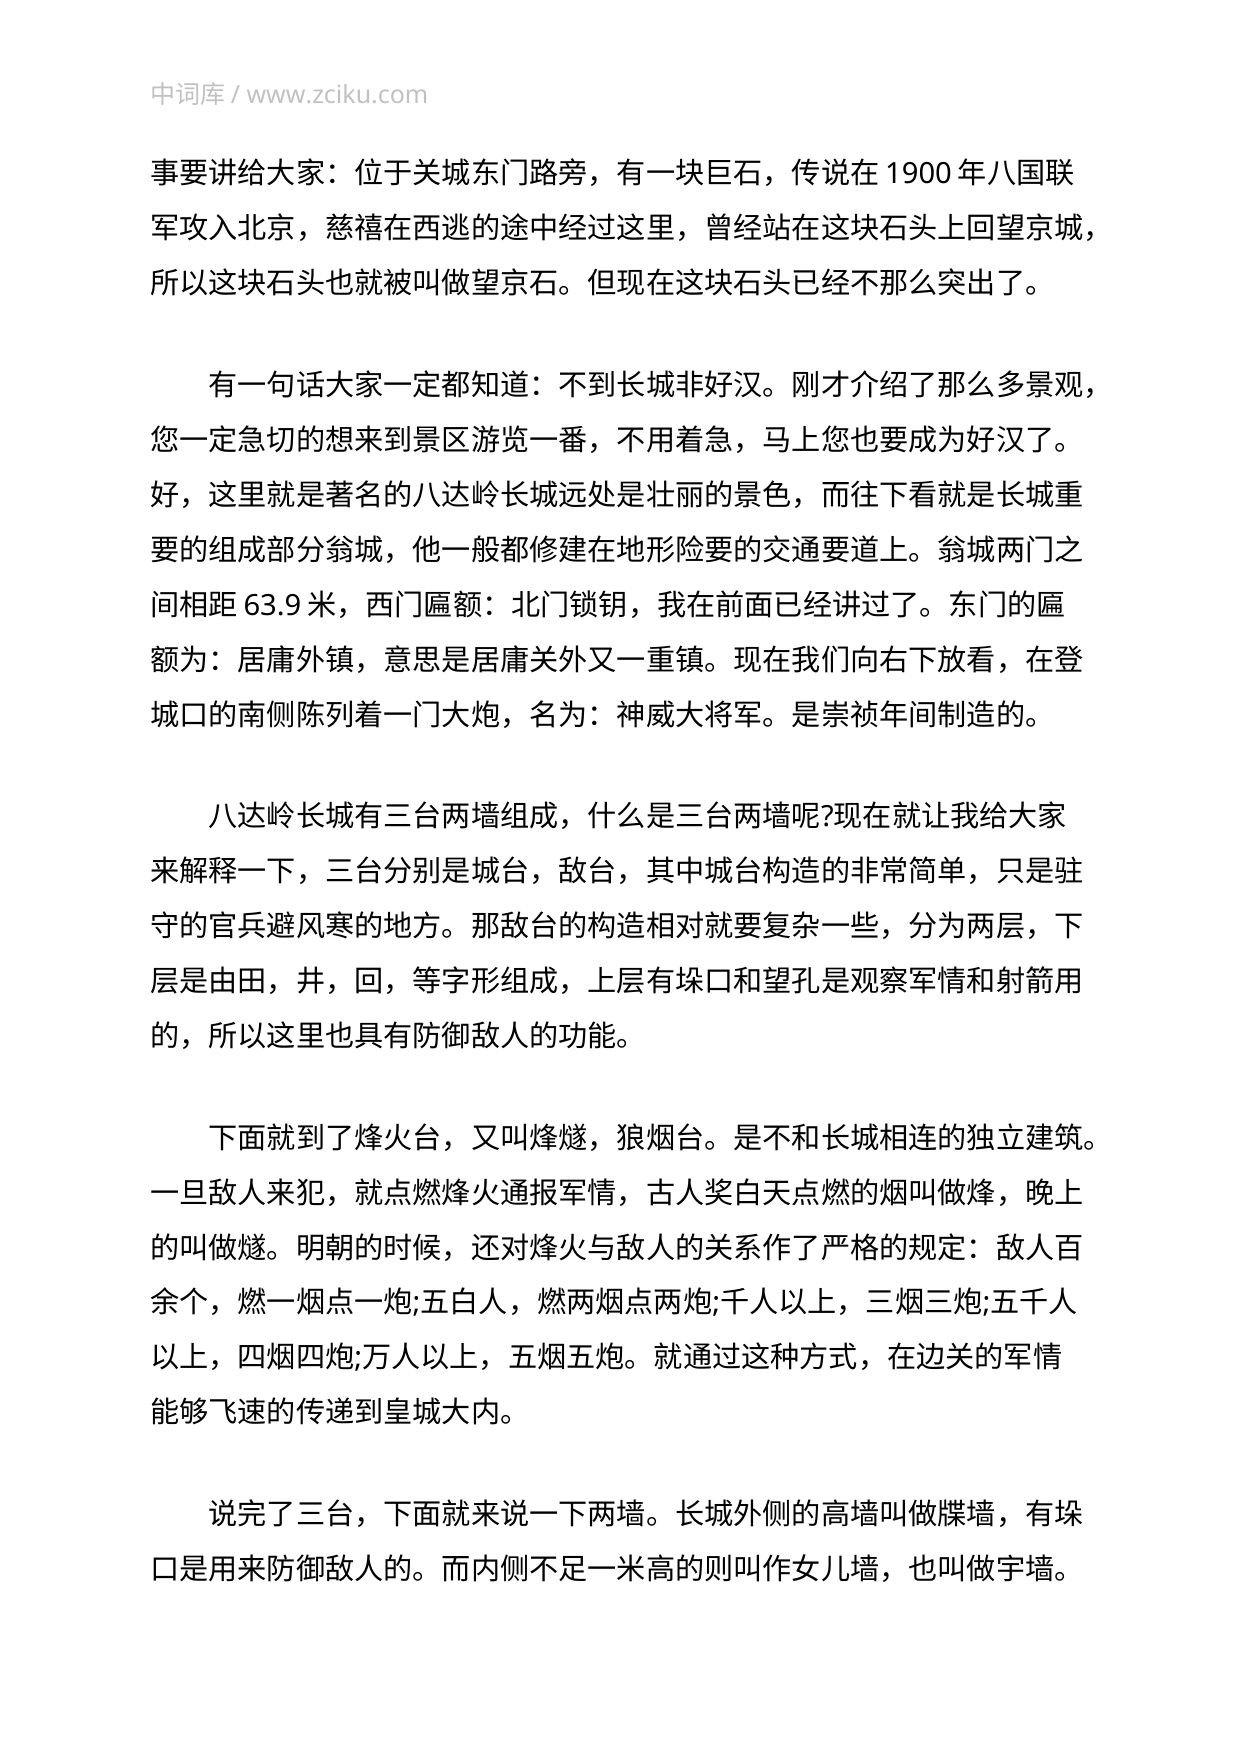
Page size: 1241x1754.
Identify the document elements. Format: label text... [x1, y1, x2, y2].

text 有一句话大家一定都知道：不到长城非好汉。刚才介绍了那么多景观，您一定急切的想来到景区游览一番，不用着急，马上您也要成为好汉了。好，这里就是著名的八达岭长城远处是壮丽的景色，而往下看就是长城重要的组成部分翁城，他一般都修建在地形险要的交通要道上。翁城两门之间相距63.9米，西门匾额：北门锁钥，我在前面已经讲过了。东门的匾额为：居庸外镇，意思是居庸关外又一重镇。现在我们向右下放看，在登城口的南侧陈列着一门大炮，名为：神威大将军。是崇祯年间制造的。 [150, 362, 1090, 733]
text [150, 1491, 1090, 1588]
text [150, 150, 1090, 302]
text 八达岭长城有三台两墙组成，什么是三台两墙呢?现在就让我给大家来解释一下，三台分别是城台，敌台，其中城台构造的非常简单，只是驻守的官兵避风寒的地方。那敌台的构造相对就要复杂一些，分为两层，下层是由田，井，回，等字形组成，上层有垛口和望孔是观察军情和射箭用的，所以这里也具有防御敌人的功能。 [150, 793, 1090, 1055]
text 下面就到了烽火台，又叫烽燧，狼烟台。是不和长城相连的独立建筑。一旦敌人来犯，就点燃烽火通报军情，古人奖白天点燃的烟叫做烽，晚上的叫做燧。明朝的时候，还对烽火与敌人的关系作了严格的规定：敌人百余个，燃一烟点一炮;五白人，燃两烟点两炮;千人以上，三烟三炮;五千人以上，四烟四炮;万人以上，五烟五炮。就通过这种方式，在边关的军情能够飞速的传递到皇城大内。 [150, 1114, 1090, 1431]
